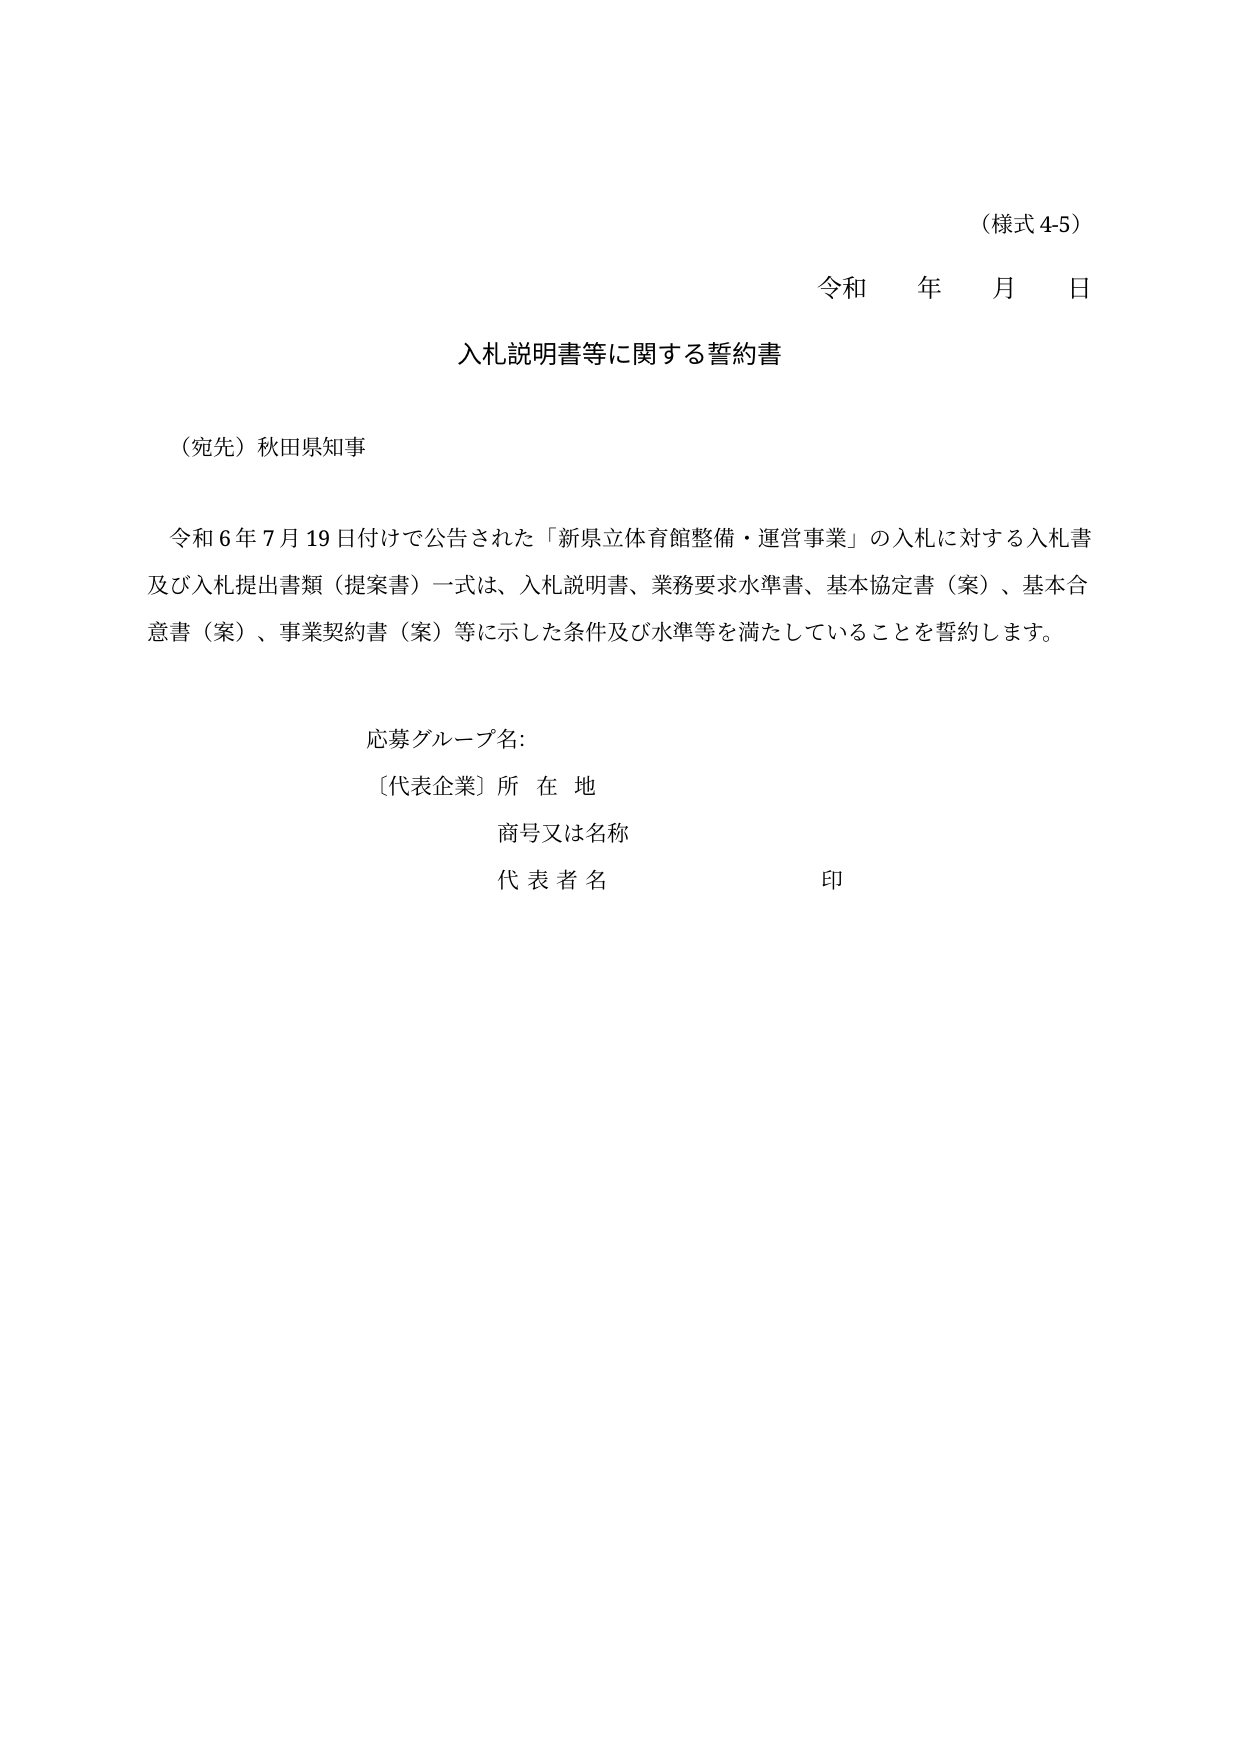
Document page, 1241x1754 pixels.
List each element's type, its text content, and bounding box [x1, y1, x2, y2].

text 令和6年7月19日付けで公告された「新県立体育館整備・運営事業」の入札に対する入札書及び入札提出書類（提案書）一式は、入札説明書、業務要求水準書、基本協定書（案）、基本合意書（案）、事業契約書（案）等に示した条件及び水準等を満たしていることを誓約します。 [148, 521, 1092, 647]
text 入札説明書等に関する誓約書 [148, 334, 1092, 370]
text 令和 年 月 日 [148, 268, 1092, 304]
text （宛先）秋田県知事 [148, 430, 1092, 461]
text 〔代表企業〕所在地 [366, 769, 1092, 801]
text 商号又は名称 [498, 817, 1092, 848]
text 代表者名 印 [498, 864, 1092, 895]
text 応募グループ名： [366, 722, 1092, 754]
text （様式4-5） [148, 207, 1092, 238]
